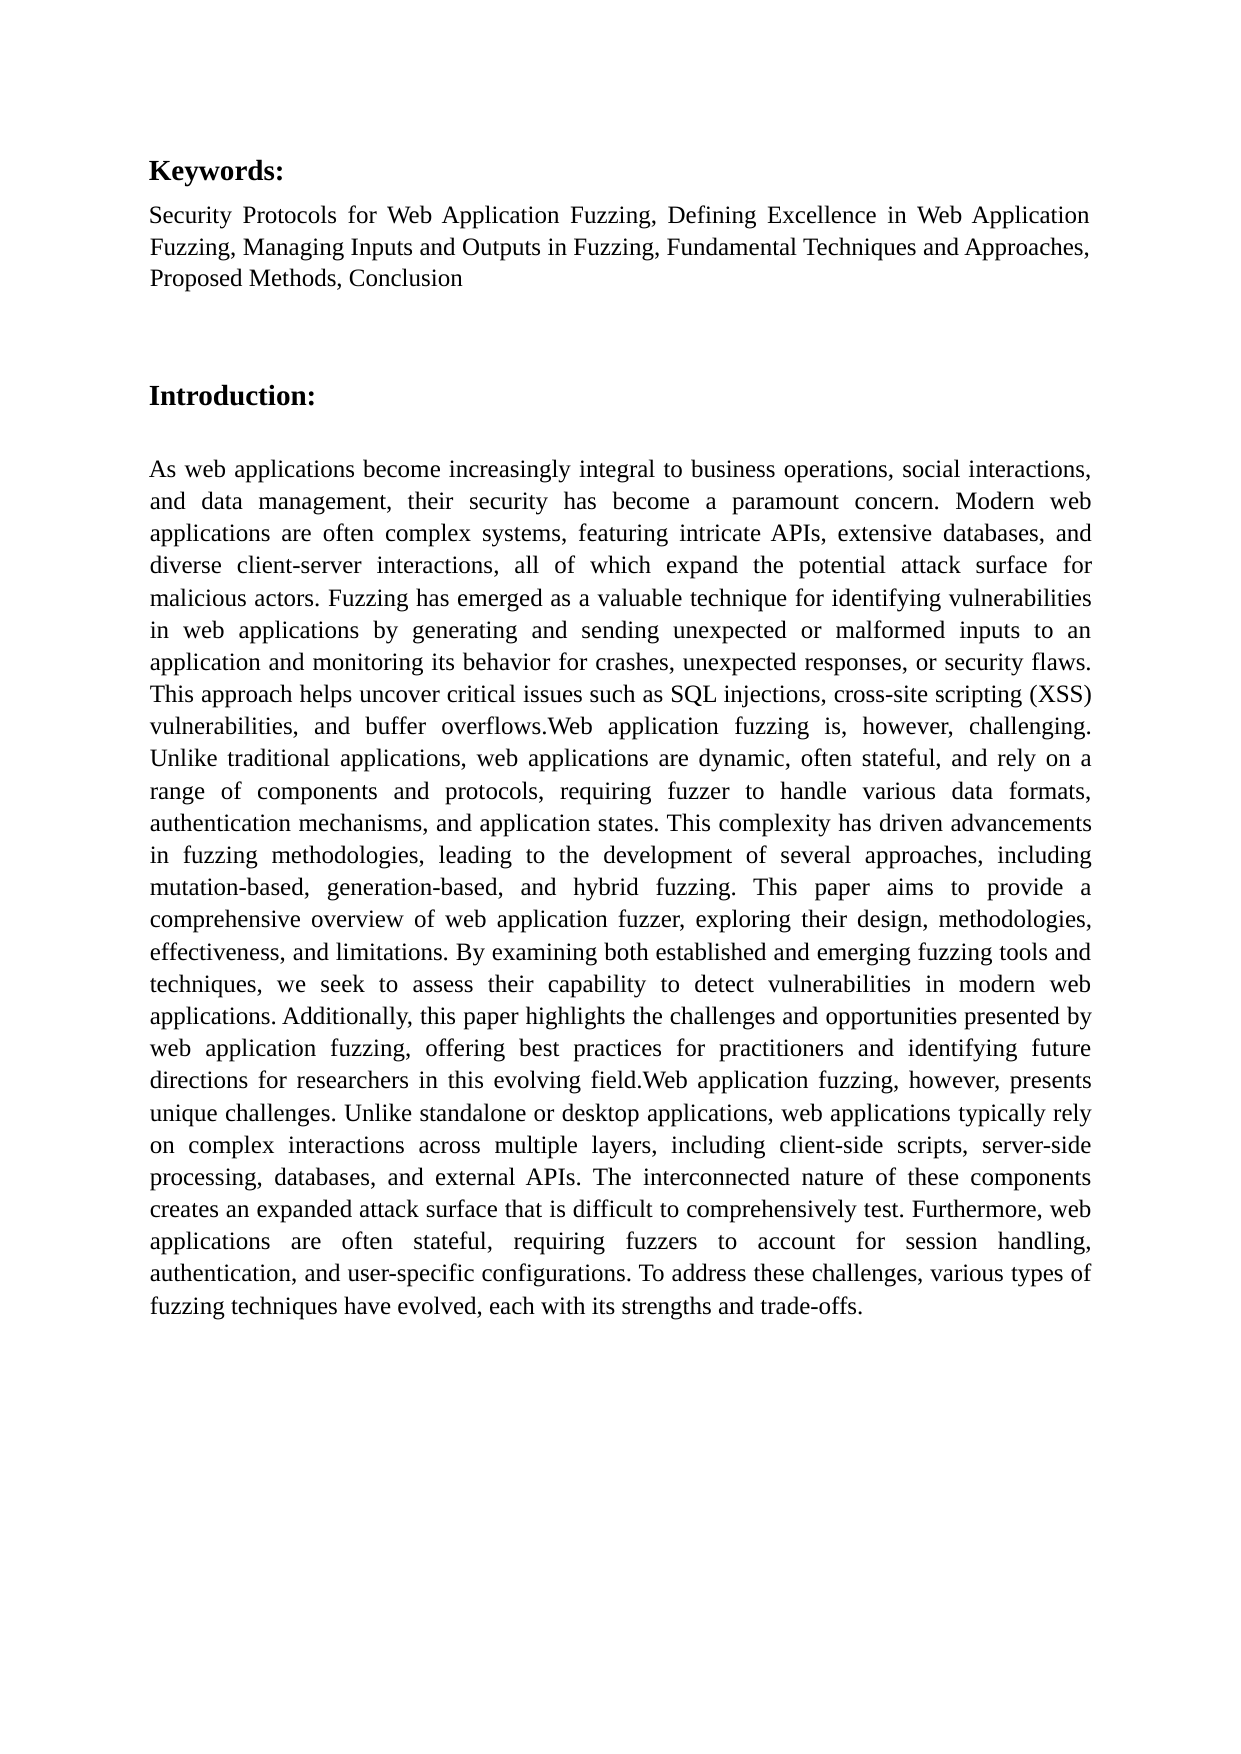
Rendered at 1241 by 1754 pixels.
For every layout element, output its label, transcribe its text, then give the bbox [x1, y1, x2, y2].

text Introduction: [148, 378, 1096, 412]
text Security Protocols for Web Application Fuzzing, Defining Excellence in Web Application Fuzzing, Managing Inputs and Outputs in Fuzzing, Fundamental Techniques and Approaches, Proposed Methods, Conclusion [148, 200, 1091, 292]
text Keywords: [148, 153, 1096, 186]
text As web applications become increasingly integral to business operations, social interactions, and data management, their security has become a paramount concern. Modern web applications are often complex systems, featuring intricate APIs, extensive databases, and diverse client-server interactions, all of which expand the potential attack surface for malicious actors. Fuzzing has emerged as a valuable technique for identifying vulnerabilities in web applications by generating and sending unexpected or malformed inputs to an application and monitoring its behavior for crashes, unexpected responses, or security flaws. This approach helps uncover critical issues such as SQL injections, cross-site scripting (XSS) vulnerabilities, and buffer overflows.Web application fuzzing is, however, challenging. Unlike traditional applications, web applications are dynamic, often stateful, and rely on a range of components and protocols, requiring fuzzer to handle various data formats, authentication mechanisms, and application states. This complexity has driven advancements in fuzzing methodologies, leading to the development of several approaches, including mutation-based, generation-based, and hybrid fuzzing. This paper aims to provide a comprehensive overview of web application fuzzer, exploring their design, methodologies, effectiveness, and limitations. By examining both established and emerging fuzzing tools and techniques, we seek to assess their capability to detect vulnerabilities in modern web applications. Additionally, this paper highlights the challenges and opportunities presented by web application fuzzing, offering best practices for practitioners and identifying future directions for researchers in this evolving field.Web application fuzzing, however, presents unique challenges. Unlike standalone or desktop applications, web applications typically rely on complex interactions across multiple layers, including client-side scripts, server-side processing, databases, and external APIs. The interconnected nature of these components creates an expanded attack surface that is difficult to comprehensively test. Furthermore, web applications are often stateful, requiring fuzzers to account for session handling, authentication, and user-specific configurations. To address these challenges, various types of fuzzing techniques have evolved, each with its strengths and trade-offs. [148, 454, 1092, 1319]
